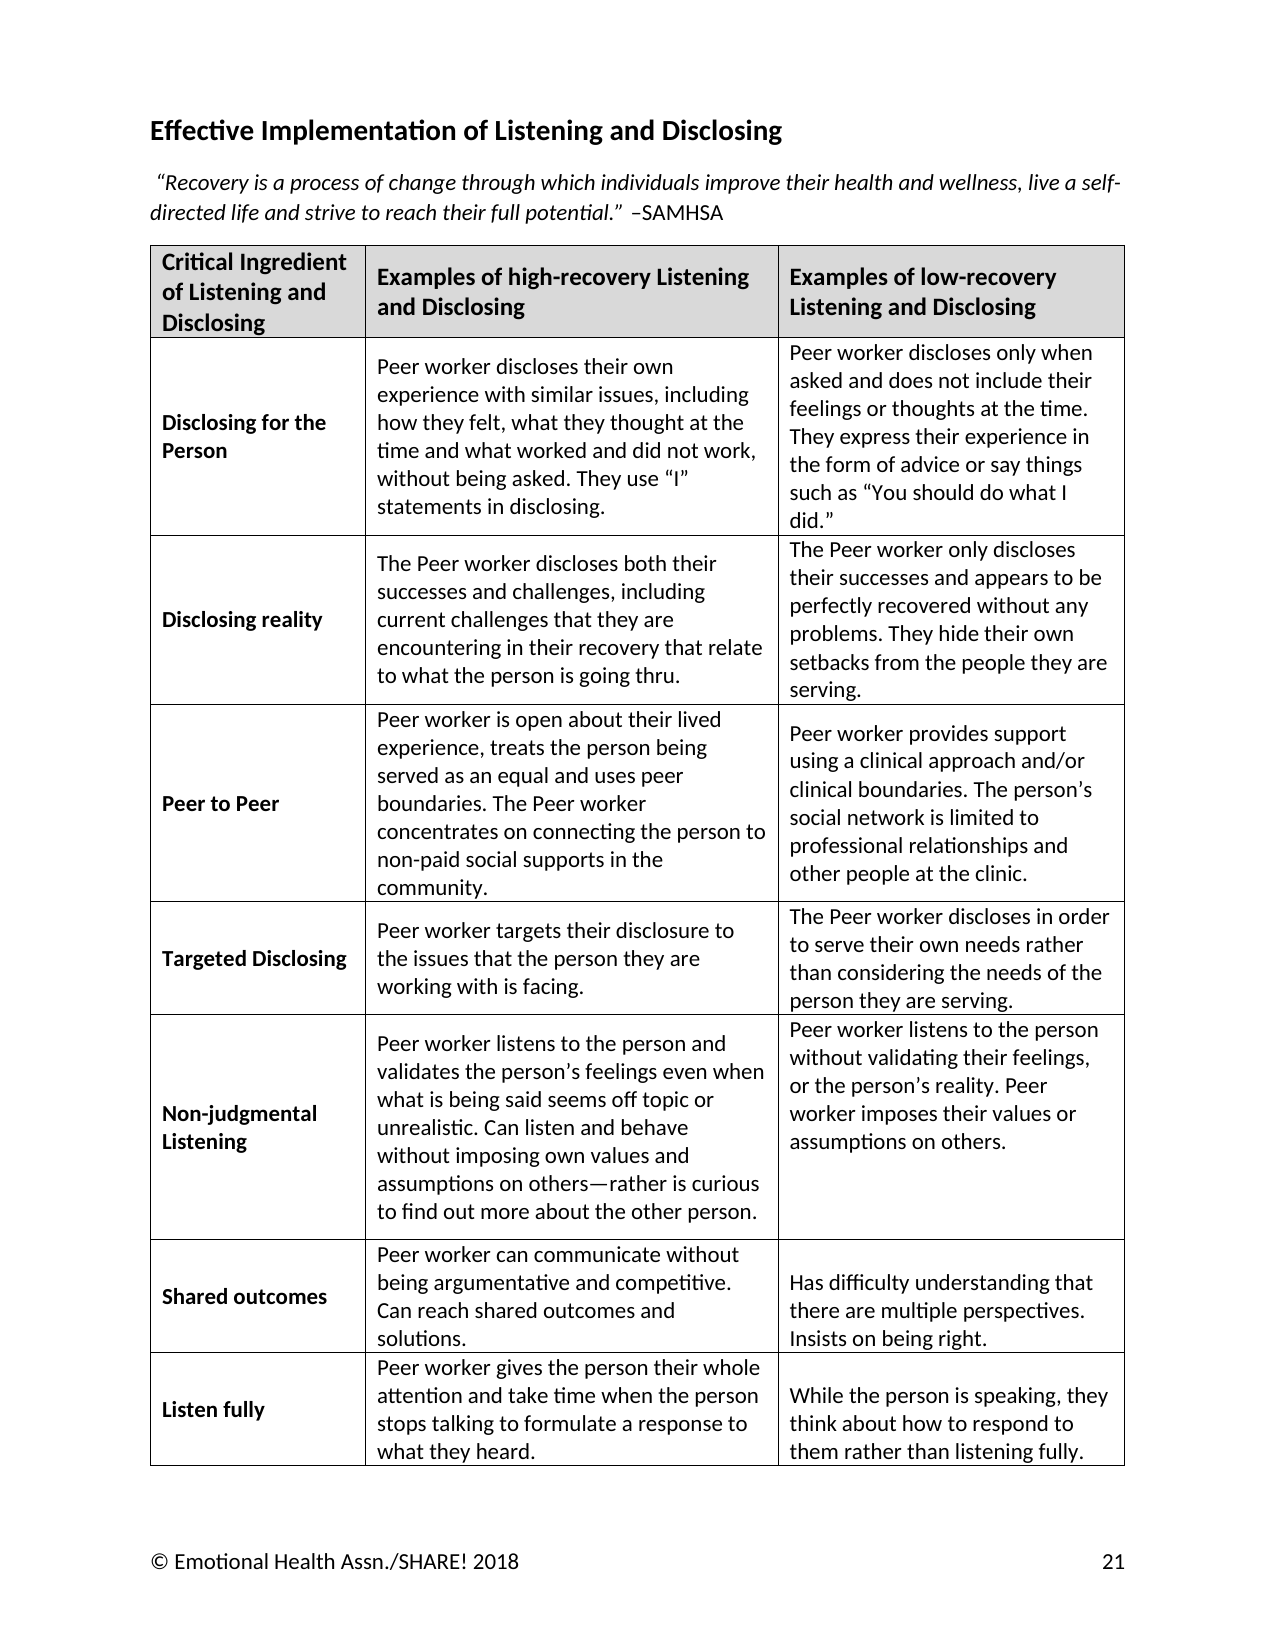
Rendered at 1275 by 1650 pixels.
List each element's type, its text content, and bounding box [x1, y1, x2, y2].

table_cell The Peer worker discloses in order to serve their own needs rather than considering the needs of the person they are serving. [779, 902, 1124, 1014]
table_header Critical Ingredient of Listening and Disclosing [151, 246, 365, 337]
table_cell Shared outcomes [151, 1240, 365, 1352]
table_cell Peer worker discloses only when asked and does not include their feelings or thoughts at the time. They express their experience in the form of advice or say things such as “You should do what I did.” [779, 338, 1124, 534]
table_cell Peer worker listens to the person without validating their feelings, or the person’s reality. Peer worker imposes their values or assumptions on others. [779, 1015, 1124, 1239]
table_cell The Peer worker discloses both their successes and challenges, including current challenges that they are encountering in their recovery that relate to what the person is going thru. [366, 536, 778, 704]
table_cell Targeted Disclosing [151, 902, 365, 1014]
table_cell Disclosing for the Person [151, 338, 365, 534]
table_cell Peer worker discloses their own experience with similar issues, including how they felt, what they thought at the time and what worked and did not work, without being asked. They use “I” statements in disclosing. [366, 338, 778, 534]
table_header Examples of high-recovery Listening and Disclosing [366, 246, 778, 337]
text Effective Implementation of Listening and Disclosing [150, 112, 1125, 148]
table_cell While the person is speaking, they think about how to respond to them rather than listening fully. [779, 1353, 1124, 1465]
text “Recovery is a process of change through which individuals improve their health and wellness, live a self-directed life and strive to reach their full potential.” –SAMHSA [150, 168, 1125, 226]
table_cell Listen fully [151, 1353, 365, 1465]
table_cell Peer worker can communicate without being argumentative and competitive. Can reach shared outcomes and solutions. [366, 1240, 778, 1352]
table_cell Peer worker provides support using a clinical approach and/or clinical boundaries. The person’s social network is limited to professional relationships and other people at the clinic. [779, 705, 1124, 901]
table_cell The Peer worker only discloses their successes and appears to be perfectly recovered without any problems. They hide their own setbacks from the people they are serving. [779, 536, 1124, 704]
table_cell Non-judgmental Listening [151, 1015, 365, 1239]
table_header Examples of low-recovery Listening and Disclosing [779, 246, 1124, 337]
table_cell Peer worker gives the person their whole attention and take time when the person stops talking to formulate a response to what they heard. [366, 1353, 778, 1465]
table_cell Peer worker is open about their lived experience, treats the person being served as an equal and uses peer boundaries. The Peer worker concentrates on connecting the person to non-paid social supports in the community. [366, 705, 778, 901]
table_cell Peer worker listens to the person and validates the person’s feelings even when what is being said seems off topic or unrealistic. Can listen and behave without imposing own values and assumptions on others—rather is curious to find out more about the other person. [366, 1015, 778, 1239]
table_cell Peer worker targets their disclosure to the issues that the person they are working with is facing. [366, 902, 778, 1014]
table_cell Peer to Peer [151, 705, 365, 901]
table_cell Has difficulty understanding that there are multiple perspectives. Insists on being right. [779, 1240, 1124, 1352]
table_cell Disclosing reality [151, 536, 365, 704]
